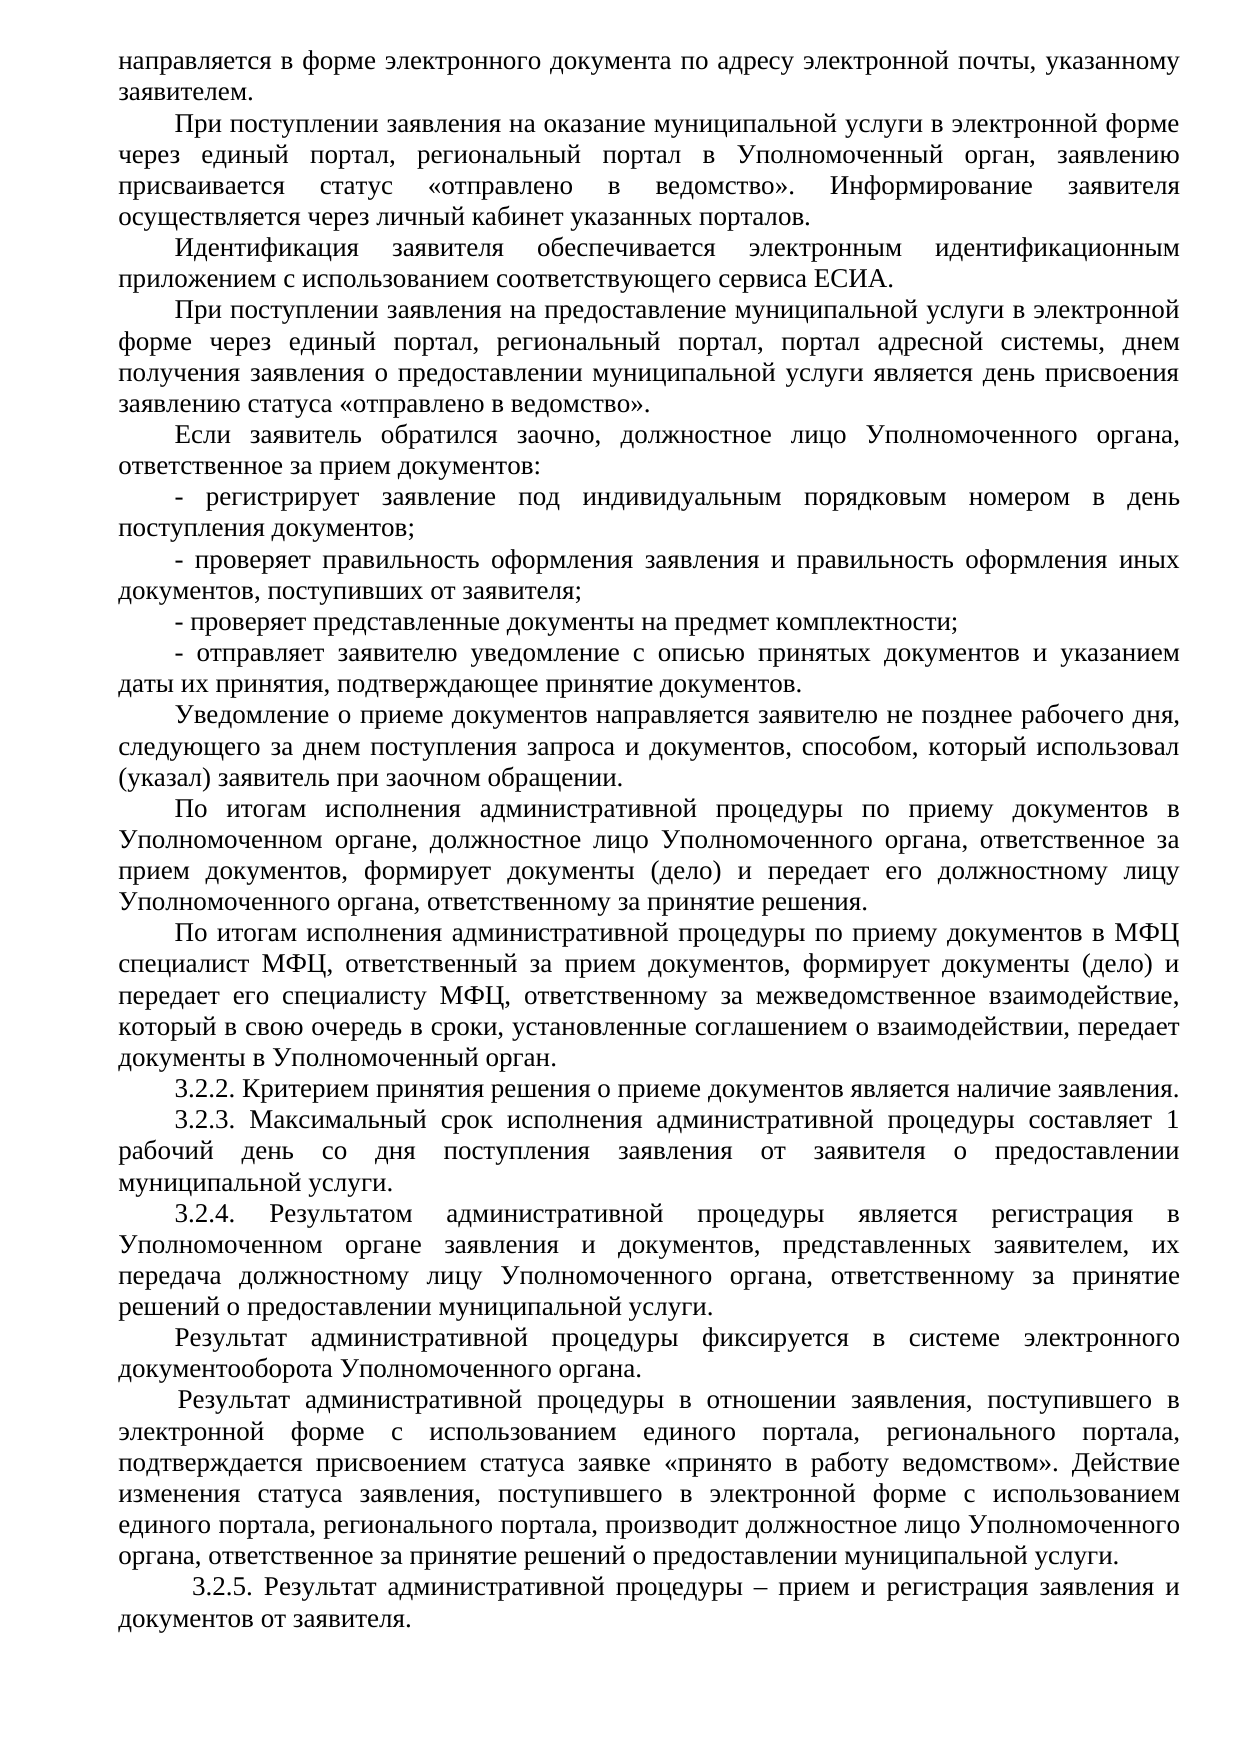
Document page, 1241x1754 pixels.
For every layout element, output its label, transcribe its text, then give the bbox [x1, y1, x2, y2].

text - отправляет заявителю уведомление с описью принятых документов и указанием даты их принятия, подтверждающее принятие документов. [118, 636, 1181, 698]
text По итогам исполнения административной процедуры по приему документов в Уполномоченном органе, должностное лицо Уполномоченного органа, ответственное за прием документов, формирует документы (дело) и передает его должностному лицу Уполномоченного органа, ответственному за принятие решения. [118, 792, 1181, 916]
text 3.2.3. Максимальный срок исполнения административной процедуры составляет 1 рабочий день со дня поступления заявления от заявителя о предоставлении муниципальной услуги. [118, 1103, 1181, 1197]
text 3.2.5. Результат административной процедуры – прием и регистрация заявления и документов от заявителя. [118, 1571, 1181, 1633]
text - проверяет правильность оформления заявления и правильность оформления иных документов, поступивших от заявителя; [118, 543, 1181, 605]
text Идентификация заявителя обеспечивается электронным идентификационным приложением с использованием соответствующего сервиса ЕСИА. [118, 231, 1181, 293]
text 3.2.2. Критерием принятия решения о приеме документов является наличие заявления. [118, 1072, 1181, 1103]
text - регистрирует заявление под индивидуальным порядковым номером в день поступления документов; [118, 480, 1181, 543]
text Результат административной процедуры фиксируется в системе электронного документооборота Уполномоченного органа. [118, 1321, 1181, 1384]
text При поступлении заявления на оказание муниципальной услуги в электронной форме через единый портал, региональный портал в Уполномоченный орган, заявлению присваивается статус «отправлено в ведомство». Информирование заявителя осуществляется через личный кабинет указанных порталов. [118, 107, 1181, 231]
text - проверяет представленные документы на предмет комплектности; [118, 605, 1181, 636]
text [118, 44, 1181, 107]
text 3.2.4. Результатом административной процедуры является регистрация в Уполномоченном органе заявления и документов, представленных заявителем, их передача должностному лицу Уполномоченного органа, ответственному за принятие решений о предоставлении муниципальной услуги. [118, 1197, 1181, 1321]
text Результат административной процедуры в отношении заявления, поступившего в электронной форме с использованием единого портала, регионального портала, подтверждается присвоением статуса заявке «принято в работу ведомством». Действие изменения статуса заявления, поступившего в электронной форме с использованием единого портала, регионального портала, производит должностное лицо Уполномоченного органа, ответственное за принятие решений о предоставлении муниципальной услуги. [118, 1384, 1181, 1571]
text Если заявитель обратился заочно, должностное лицо Уполномоченного органа, ответственное за прием документов: [118, 418, 1181, 480]
text При поступлении заявления на предоставление муниципальной услуги в электронной форме через единый портал, региональный портал, портал адресной системы, днем получения заявления о предоставлении муниципальной услуги является день присвоения заявлению статуса «отправлено в ведомство». [118, 293, 1181, 418]
text Уведомление о приеме документов направляется заявителю не позднее рабочего дня, следующего за днем поступления запроса и документов, способом, который использовал (указал) заявитель при заочном обращении. [118, 698, 1181, 792]
text По итогам исполнения административной процедуры по приему документов в МФЦ специалист МФЦ, ответственный за прием документов, формирует документы (дело) и передает его специалисту МФЦ, ответственному за межведомственное взаимодействие, который в свою очередь в сроки, установленные соглашением о взаимодействии, передает документы в Уполномоченный орган. [118, 916, 1181, 1072]
